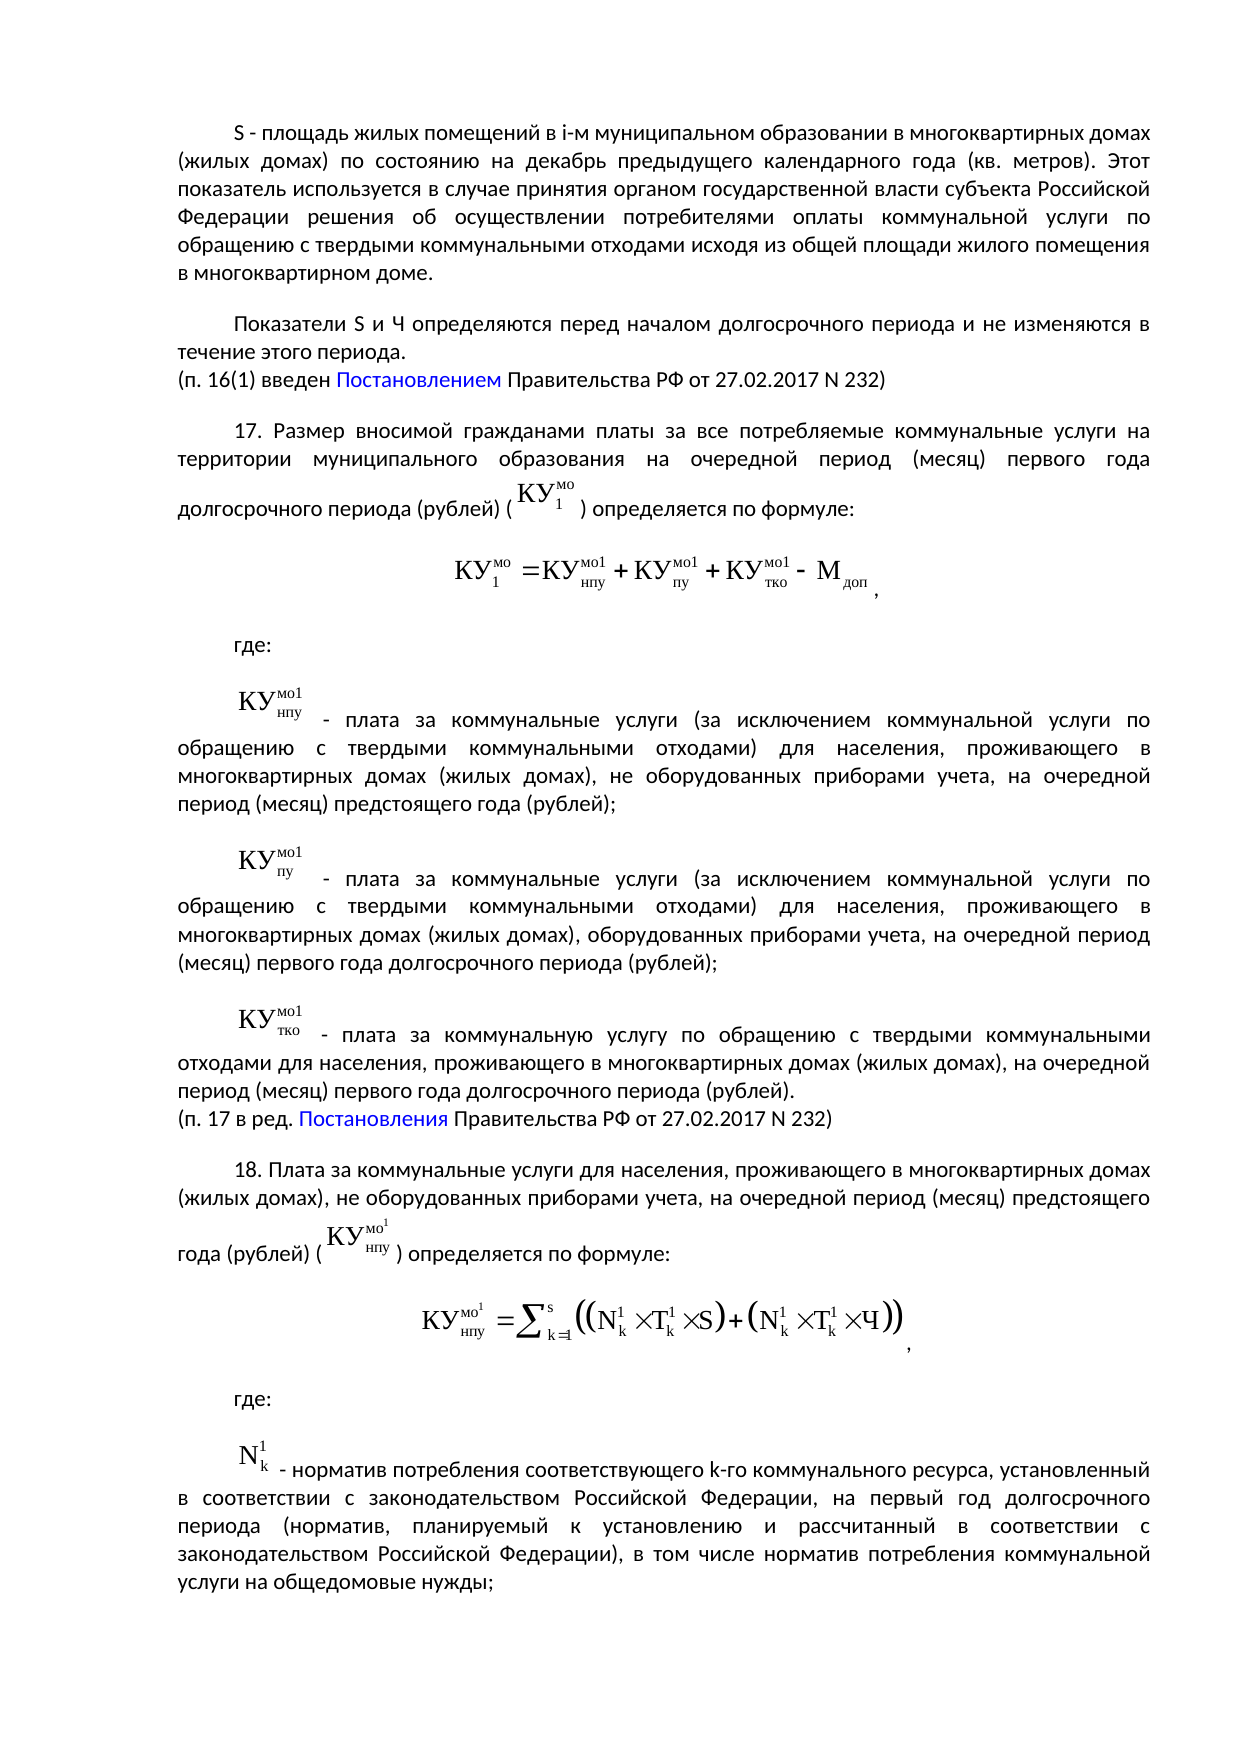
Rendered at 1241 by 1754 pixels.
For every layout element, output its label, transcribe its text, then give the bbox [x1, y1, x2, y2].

text где: [177, 1384, 1152, 1412]
text - норматив потребления соответствующего k-го коммунального ресурса, установленный в соответствии с законодательством Российской Федерации, на первый год долгосрочного периода (норматив, планируемый к установлению и рассчитанный в соответствии с законодательством Российской Федерации), в том числе норматив потребления коммунальной услуги на общедомовые нужды; [177, 1434, 1152, 1596]
text 18. Плата за коммунальные услуги для населения, проживающего в многоквартирных домах (жилых домах), не оборудованных приборами учета, на очередной период (месяц) предстоящего года (рублей) () определяется по формуле: [177, 1155, 1152, 1267]
text , [177, 550, 1152, 602]
text , [177, 1295, 1152, 1356]
text (п. 16(1) введен Постановлением Правительства РФ от 27.02.2017 N 232) [177, 365, 1152, 393]
text 17. Размер вносимой гражданами платы за все потребляемые коммунальные услуги на территории муниципального образования на очередной период (месяц) первого года долгосрочного периода (рублей) () определяется по формуле: [177, 416, 1152, 522]
text Показатели S и Ч определяются перед началом долгосрочного периода и не изменяются в течение этого периода. [177, 309, 1152, 365]
text (п. 17 в ред. Постановления Правительства РФ от 27.02.2017 N 232) [177, 1104, 1152, 1132]
text S - площадь жилых помещений в i-м муниципальном образовании в многоквартирных домах (жилых домах) по состоянию на декабрь предыдущего календарного года (кв. метров). Этот показатель используется в случае принятия органом государственной власти субъекта Российской Федерации решения об осуществлении потребителями оплаты коммунальной услуги по обращению с твердыми коммунальными отходами исходя из общей площади жилого помещения в многоквартирном доме. [177, 118, 1152, 286]
text - плата за коммунальную услугу по обращению с твердыми коммунальными отходами для населения, проживающего в многоквартирных домах (жилых домах), на очередной период (месяц) первого года долгосрочного периода (рублей). [177, 999, 1152, 1104]
text где: [177, 630, 1152, 658]
text - плата за коммунальные услуги (за исключением коммунальной услуги по обращению с твердыми коммунальными отходами) для населения, проживающего в многоквартирных домах (жилых домах), оборудованных приборами учета, на очередной период (месяц) первого года долгосрочного периода (рублей); [177, 840, 1152, 976]
text - плата за коммунальные услуги (за исключением коммунальной услуги по обращению с твердыми коммунальными отходами) для населения, проживающего в многоквартирных домах (жилых домах), не оборудованных приборами учета, на очередной период (месяц) предстоящего года (рублей); [177, 681, 1152, 817]
